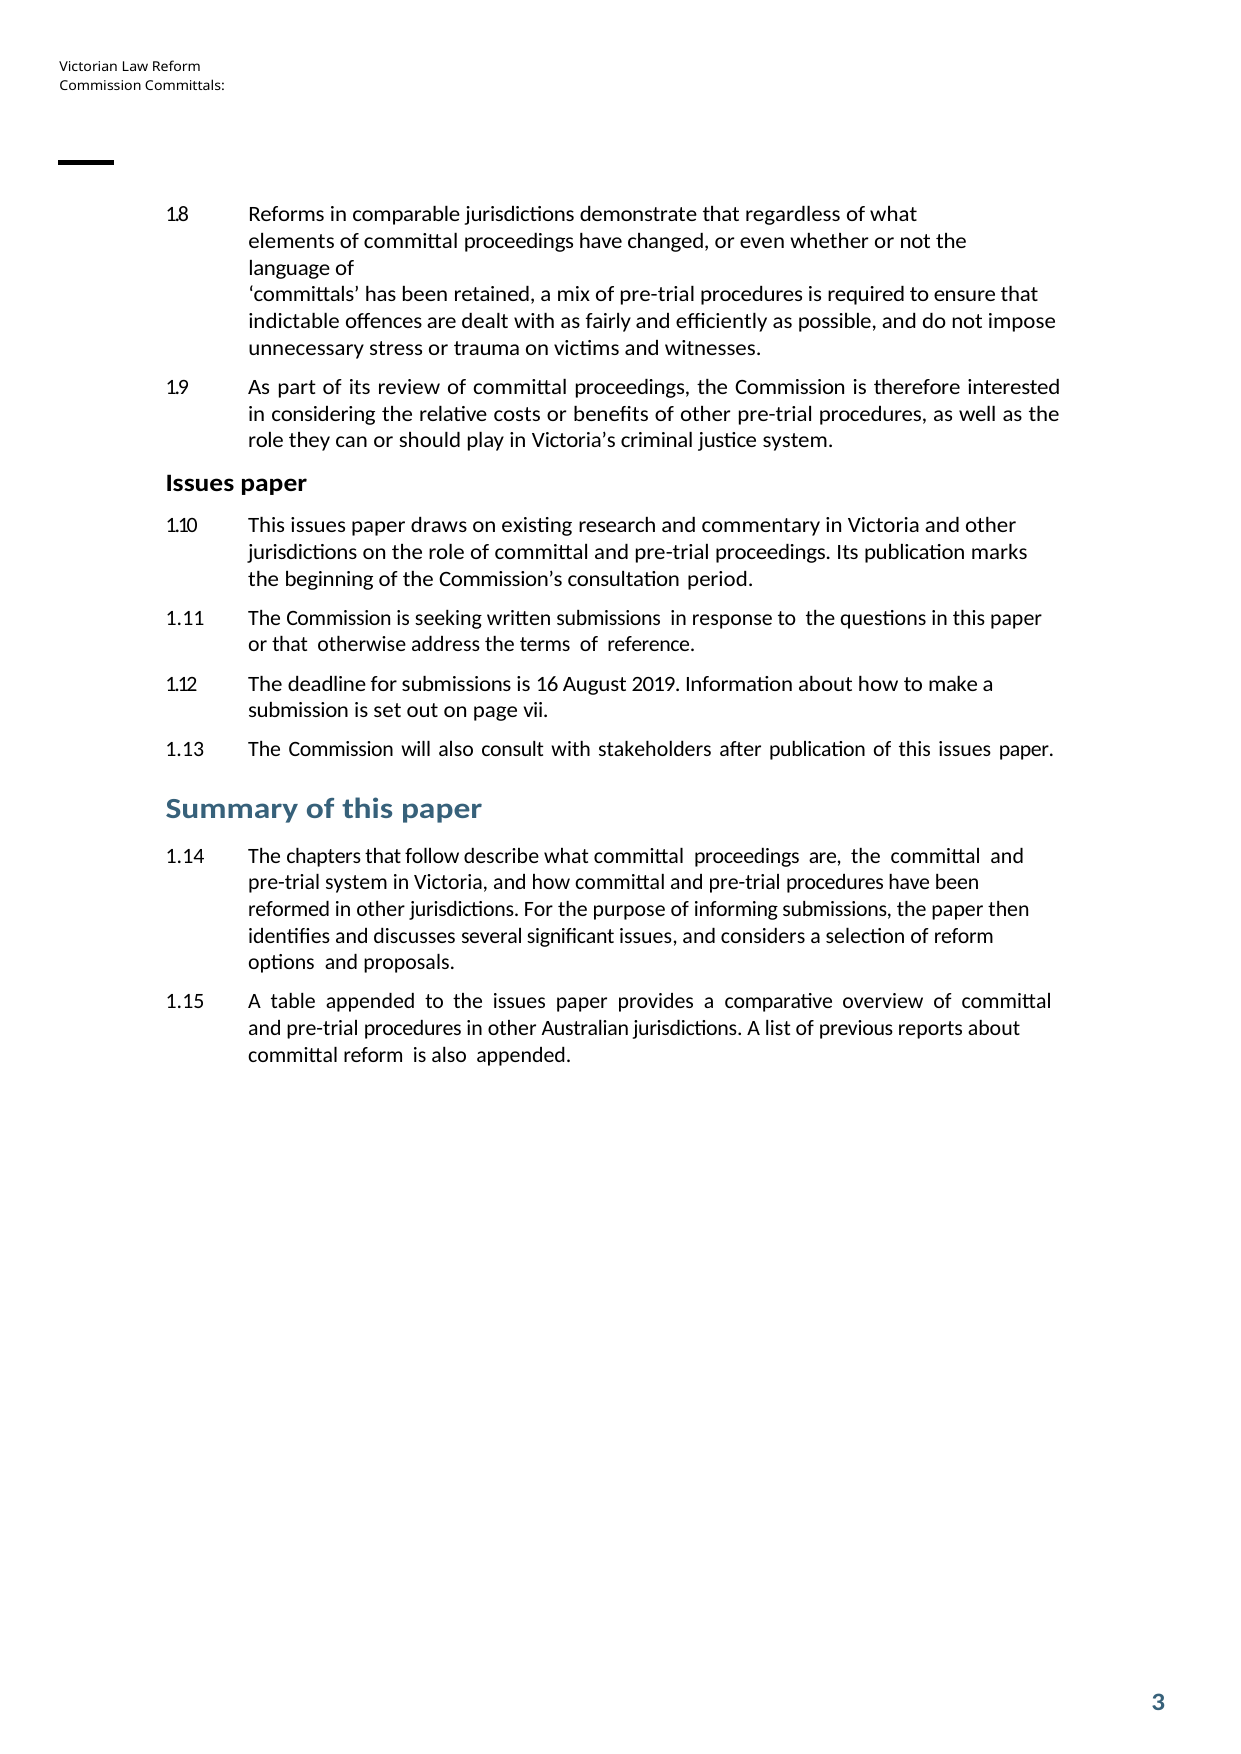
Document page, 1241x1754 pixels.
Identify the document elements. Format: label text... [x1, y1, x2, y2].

list The Commission will also consult with stakeholders after publication of this issues paper. [165, 736, 1240, 762]
subtitle Summary of this paper [165, 790, 1240, 826]
subtitle 3 [154, 1686, 1165, 1717]
subtitle Issues paper [165, 467, 1240, 497]
list The chapters that follow describe what committal proceedings are, the committal and pre-trial system in Victoria, and how committal and pre-trial procedures have been reformed in other jurisdictions. For the purpose of informing submissions, the paper then identifies and discusses several significant issues, and considers a selection of reform options and proposals. [165, 842, 1063, 975]
list The Commission is seeking written submissions in response to the questions in this paper or that otherwise address the terms of reference. [165, 604, 1064, 657]
list A table appended to the issues paper provides a comparative overview of committal and pre-trial procedures in other Australian jurisdictions. A list of previous reports about committal reform is also appended. [165, 988, 1052, 1068]
list As part of its review of committal proceedings, the Commission is therefore interested in considering the relative costs or benefits of other pre-trial procedures, as well as the role they can or should play in Victoria’s criminal justice system. [165, 373, 1060, 453]
list Reforms in comparable jurisdictions demonstrate that regardless of what elements of committal proceedings have changed, or even whether or not the language of [165, 200, 1001, 280]
text ‘committals’ has been retained, a mix of pre-trial procedures is required to ensure that indictable offences are dealt with as fairly and efficiently as possible, and do not impose unnecessary stress or trauma on victims and witnesses. [248, 280, 1059, 360]
list The deadline for submissions is 16 August 2019. Information about how to make a submission is set out on page vii. [165, 670, 1006, 723]
list This issues paper draws on existing research and commentary in Victoria and other jurisdictions on the role of committal and pre-trial proceedings. Its publication marks the beginning of the Commission’s consultation period. [165, 511, 1058, 591]
